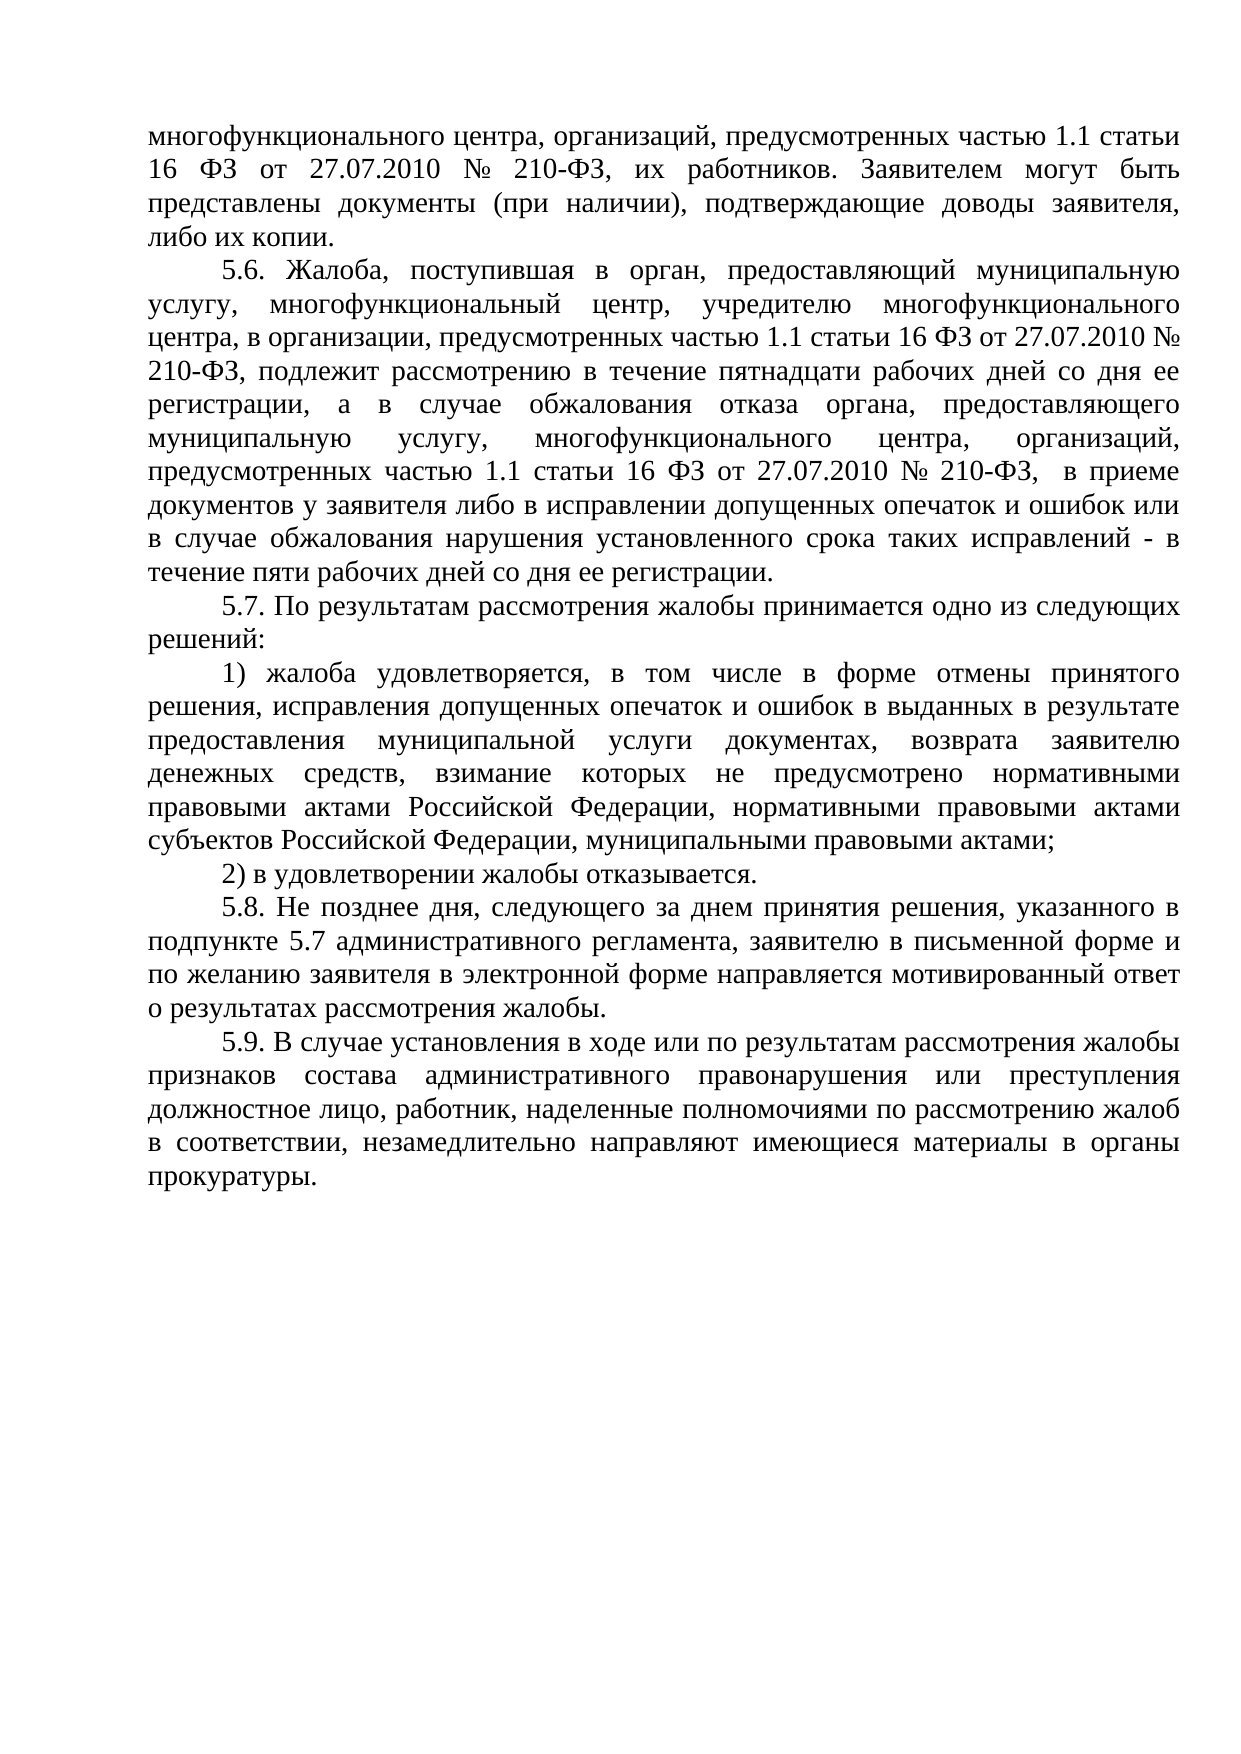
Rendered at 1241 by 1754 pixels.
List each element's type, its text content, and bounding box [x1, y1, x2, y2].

text 5.7. По результатам рассмотрения жалобы принимается одно из следующих решений: [148, 588, 1181, 655]
text 5.9. В случае установления в ходе или по результатам рассмотрения жалобы признаков состава административного правонарушения или преступления должностное лицо, работник, наделенные полномочиями по рассмотрению жалоб в соответствии, незамедлительно направляют имеющиеся материалы в органы прокуратуры. [148, 1024, 1181, 1191]
text 5.8. Не позднее дня, следующего за днем принятия решения, указанного в подпункте 5.7 административного регламента, заявителю в письменной форме и по желанию заявителя в электронной форме направляется мотивированный ответ о результатах рассмотрения жалобы. [148, 889, 1181, 1024]
text 2) в удовлетворении жалобы отказывается. [148, 856, 1181, 889]
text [148, 118, 1181, 252]
text 1) жалоба удовлетворяется, в том числе в форме отмены принятого решения, исправления допущенных опечаток и ошибок в выданных в результате предоставления муниципальной услуги документах, возврата заявителю денежных средств, взимание которых не предусмотрено нормативными правовыми актами Российской Федерации, нормативными правовыми актами субъектов Российской Федерации, муниципальными правовыми актами; [148, 655, 1181, 856]
text 5.6. Жалоба, поступившая в орган, предоставляющий муниципальную услугу, многофункциональный центр, учредителю многофункционального центра, в организации, предусмотренных частью 1.1 статьи 16 ФЗ от 27.07.2010 № 210-ФЗ, подлежит рассмотрению в течение пятнадцати рабочих дней со дня ее регистрации, а в случае обжалования отказа органа, предоставляющего муниципальную услугу, многофункционального центра, организаций, предусмотренных частью 1.1 статьи 16 ФЗ от 27.07.2010 № 210-ФЗ, в приеме документов у заявителя либо в исправлении допущенных опечаток и ошибок или в случае обжалования нарушения установленного срока таких исправлений - в течение пяти рабочих дней со дня ее регистрации. [148, 252, 1181, 588]
